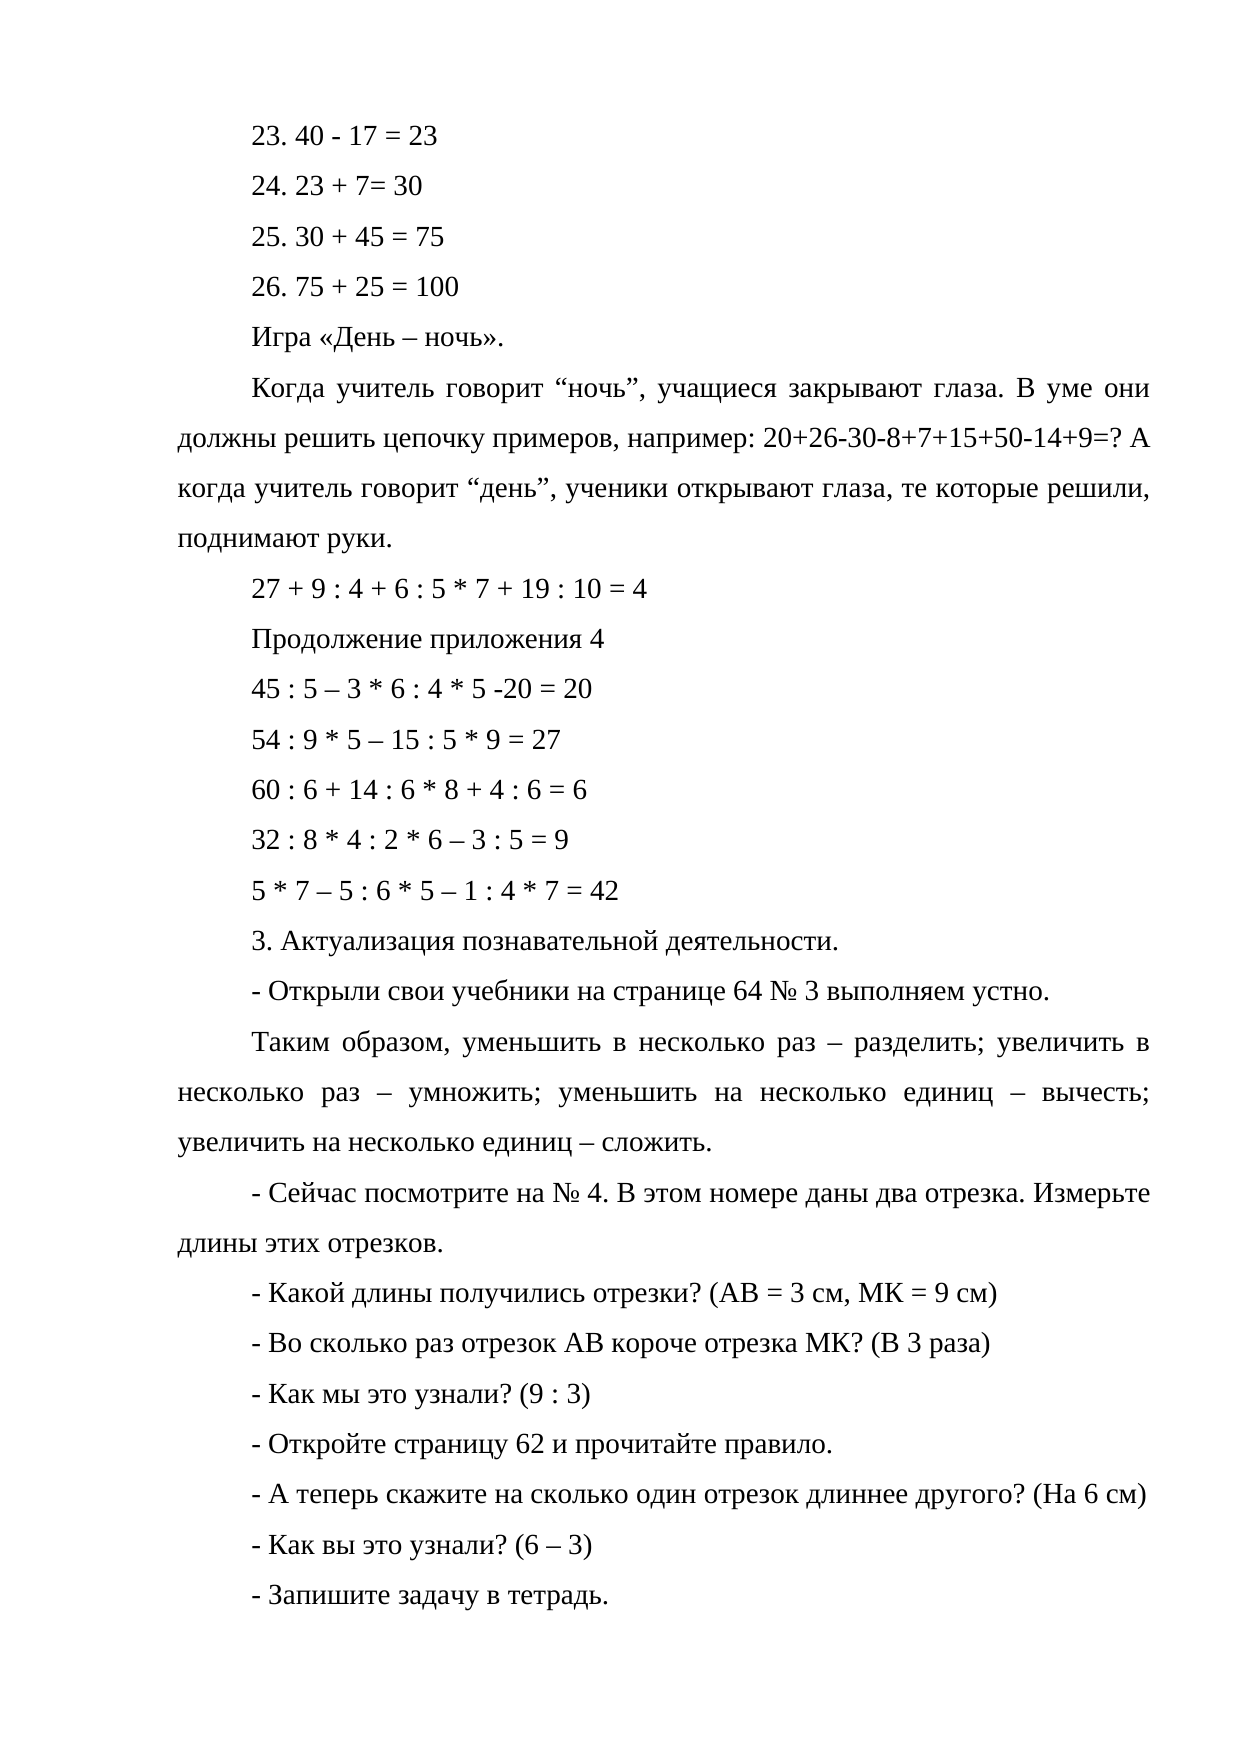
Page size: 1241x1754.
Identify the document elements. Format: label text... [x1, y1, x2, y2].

text Продолжение приложения 4 [177, 621, 1152, 655]
text - Открыли свои учебники на странице 64 № 3 выполняем устно. [177, 973, 1152, 1007]
text - Сейчас посмотрите на № 4. В этом номере даны два отрезка. Измерьте длины этих отрезков. [177, 1175, 1152, 1258]
text 3. Актуализация познавательной деятельности. [177, 923, 1152, 957]
text - Какой длины получились отрезки? (АВ = 3 см, МК = 9 см) [177, 1275, 1152, 1309]
text - Как вы это узнали? (6 – 3) [177, 1527, 1152, 1560]
text 24. 23 + 7= 30 [177, 168, 1152, 202]
text - Во сколько раз отрезок АВ короче отрезка МК? (В 3 раза) [177, 1326, 1152, 1359]
text Игра «День – ночь». [177, 319, 1152, 353]
text 25. 30 + 45 = 75 [177, 219, 1152, 252]
text 32 : 8 * 4 : 2 * 6 – 3 : 5 = 9 [177, 822, 1152, 856]
text 26. 75 + 25 = 100 [177, 269, 1152, 303]
text 54 : 9 * 5 – 15 : 5 * 9 = 27 [177, 722, 1152, 755]
text 27 + 9 : 4 + 6 : 5 * 7 + 19 : 10 = 4 [177, 571, 1152, 604]
text 23. 40 - 17 = 23 [177, 118, 1152, 152]
text Таким образом, уменьшить в несколько раз – разделить; увеличить в несколько раз – умножить; уменьшить на несколько единиц – вычесть; увеличить на несколько единиц – сложить. [177, 1024, 1152, 1158]
text - Запишите задачу в тетрадь. [177, 1577, 1152, 1611]
text - Как мы это узнали? (9 : 3) [177, 1376, 1152, 1409]
text 5 * 7 – 5 : 6 * 5 – 1 : 4 * 7 = 42 [177, 873, 1152, 906]
text 60 : 6 + 14 : 6 * 8 + 4 : 6 = 6 [177, 772, 1152, 806]
text - А теперь скажите на сколько один отрезок длиннее другого? (На 6 см) [177, 1477, 1152, 1510]
text 45 : 5 – 3 * 6 : 4 * 5 -20 = 20 [177, 672, 1152, 705]
text - Откройте страницу 62 и прочитайте правило. [177, 1426, 1152, 1460]
text Когда учитель говорит “ночь”, учащиеся закрывают глаза. В уме они должны решить цепочку примеров, например: 20+26-30-8+7+15+50-14+9=? А когда учитель говорит “день”, ученики открывают глаза, те которые решили, поднимают руки. [177, 370, 1152, 554]
